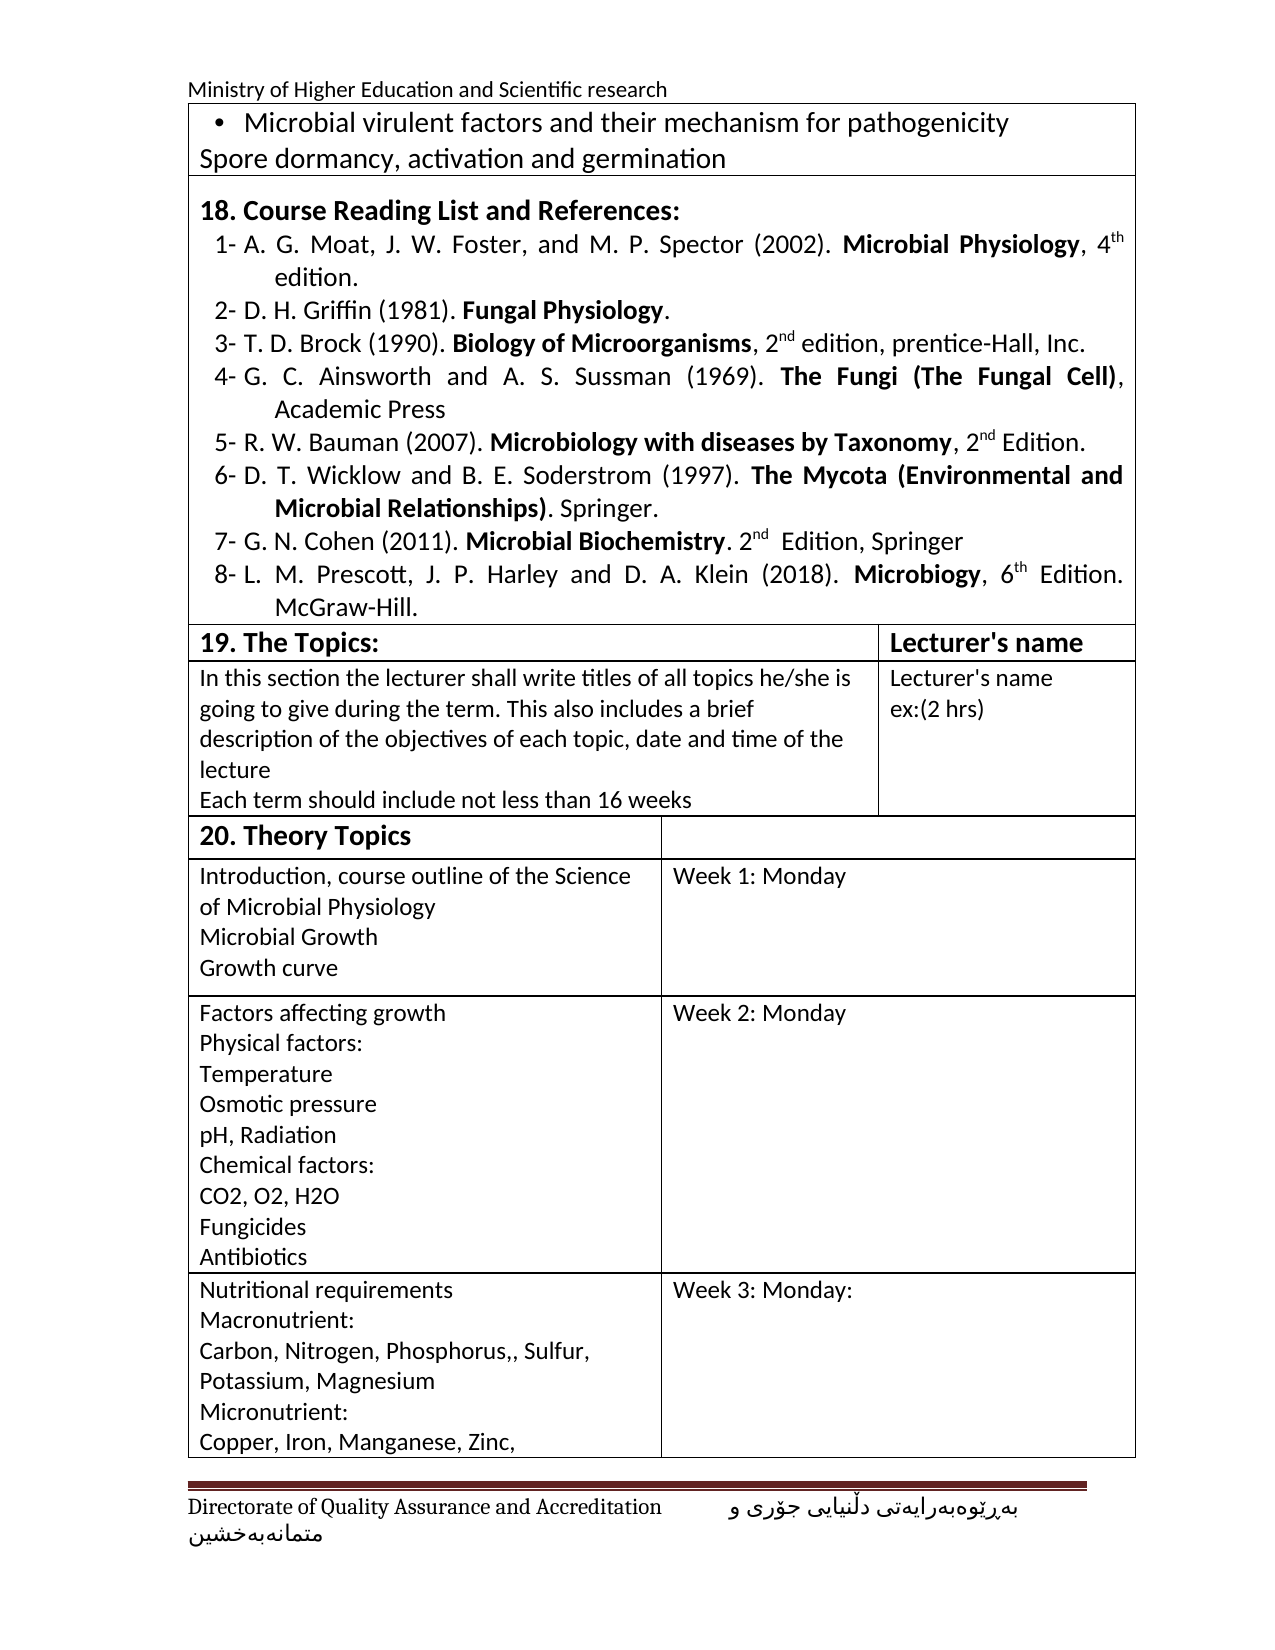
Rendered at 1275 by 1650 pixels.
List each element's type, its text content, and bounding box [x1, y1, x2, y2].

table_cell Week 3: Monday: [662, 1274, 1135, 1457]
table_cell 19. The Topics: [189, 625, 878, 660]
table_cell Lecturer's name [879, 625, 1135, 660]
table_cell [189, 1274, 661, 1457]
table_cell [662, 817, 1135, 858]
table_cell Factors affecting growth Physical factors: Temperature Osmotic pressure pH, Radiation Chemical factors: CO2, O2, H2O Fungicides Antibiotics [189, 997, 661, 1272]
table_cell Week 2: Monday [662, 997, 1135, 1272]
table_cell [189, 104, 1135, 175]
table_cell Introduction, course outline of the Science of Microbial Physiology Microbial Growth Growth curve [189, 860, 661, 995]
table_cell 18. Course Reading List and References‌: A. G. Moat, J. W. Foster, and M. P. Spector (2002). Microbial Physiology, 4th edition. D. H. Griffin (1981). Fungal Physiology. T. D. Brock (1990). Biology of Microorganisms, 2nd edition, prentice-Hall, Inc. G. C. Ainsworth and A. S. Sussman (1969). The Fungi (The Fungal Cell), Academic Press R. W. Bauman (2007). Microbiology with diseases by Taxonomy, 2nd Edition. D. T. Wicklow and B. E. Soderstrom (1997). The Mycota (Environmental and Microbial Relationships). Springer. G. N. Cohen (2011). Microbial Biochemistry. 2nd Edition, Springer L. M. Prescott, J. P. Harley and D. A. Klein (2018). Microbiogy, 6th Edition. McGraw-Hill. [189, 176, 1135, 623]
table_cell In this section the lecturer shall write titles of all topics he/she is going to give during the term. This also includes a brief description of the objectives of each topic, date and time of the lecture Each term should include not less than 16 weeks [189, 662, 878, 815]
table_cell 20. Theory Topics [189, 817, 661, 858]
table_cell Week 1: Monday [662, 860, 1135, 995]
table_cell Lecturer's name ex:(2 hrs) [879, 662, 1135, 815]
